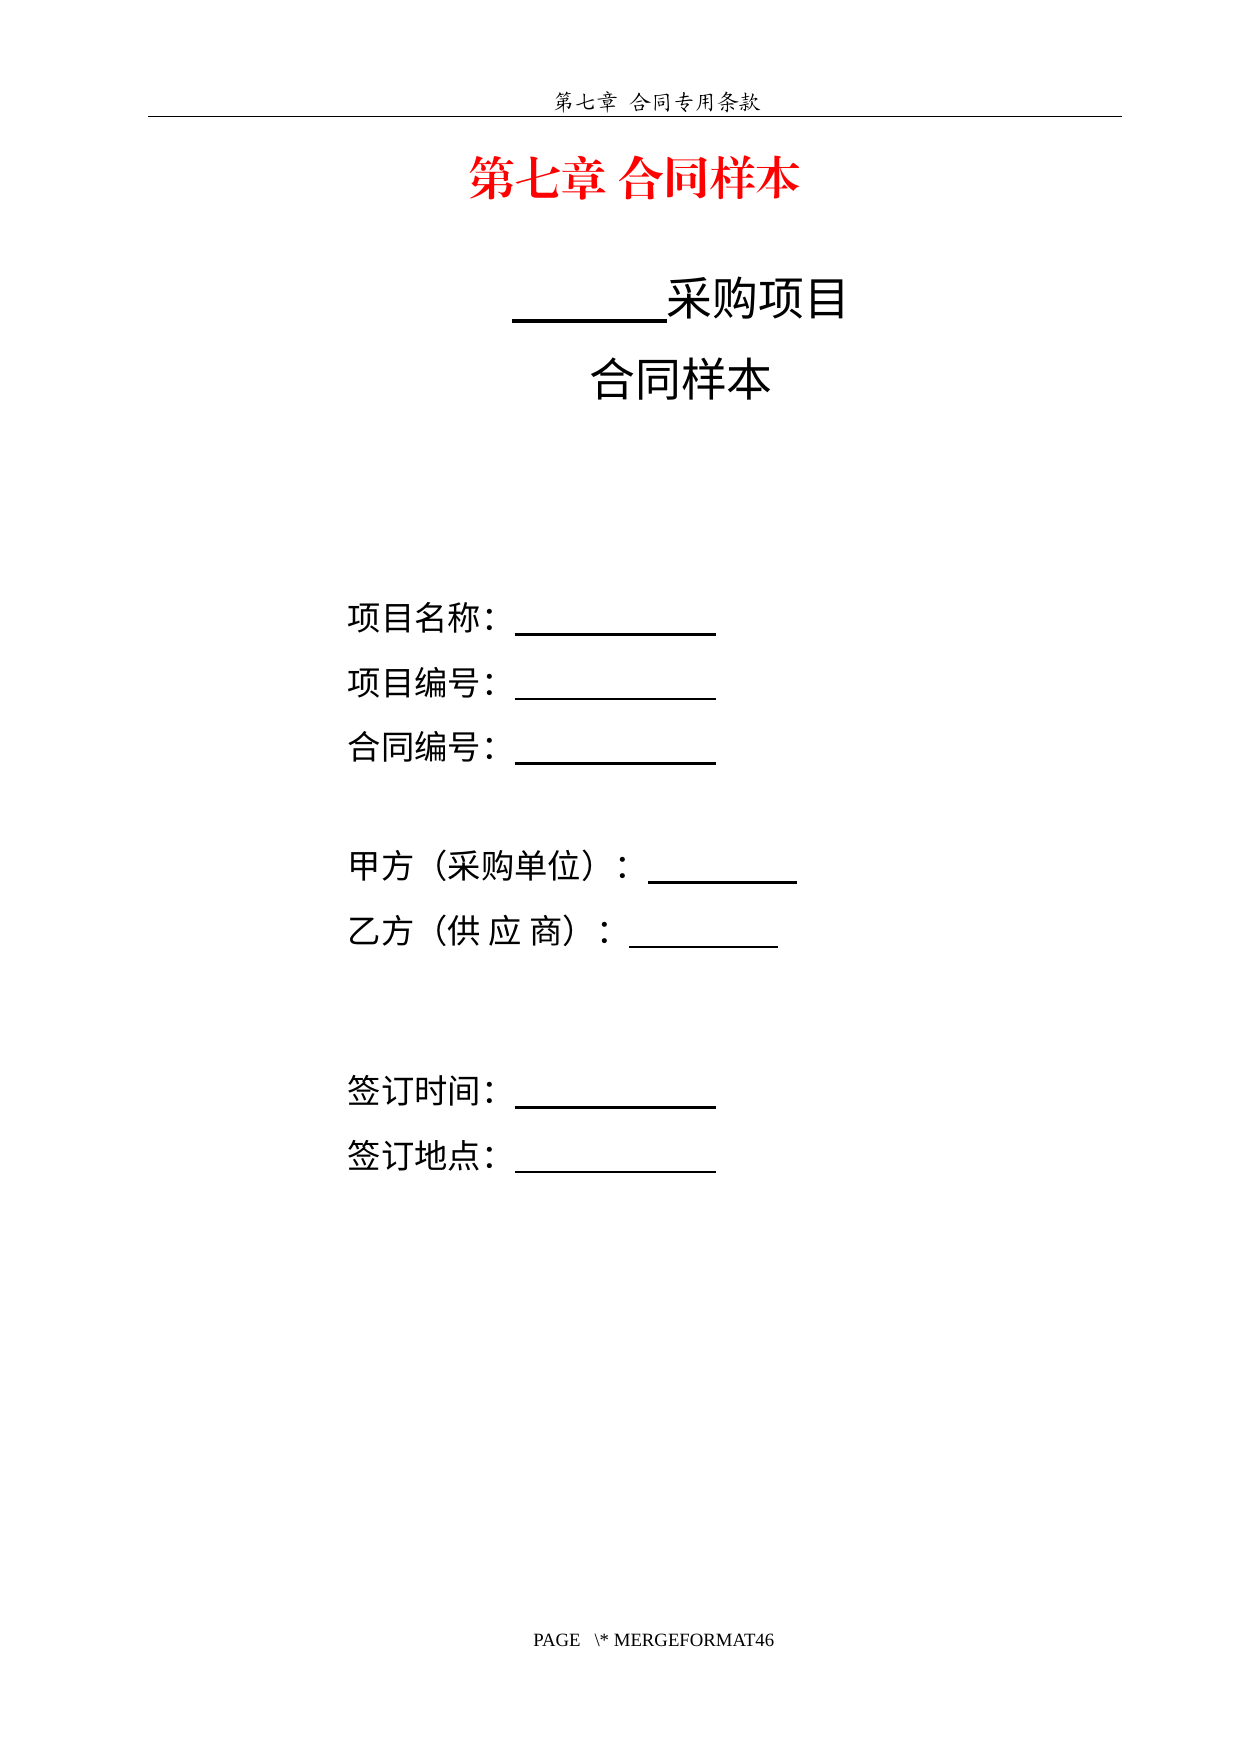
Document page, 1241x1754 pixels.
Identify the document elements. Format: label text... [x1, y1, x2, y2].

text 采购项目 [148, 269, 1122, 327]
text 乙方（供 应 商）： [148, 904, 1122, 953]
text 签订时间： [148, 1065, 1122, 1113]
text 项目编号： [148, 656, 1122, 705]
text 合同样本 [148, 343, 1122, 410]
text 第七章 合同样本 [148, 148, 1122, 206]
text 项目名称： [148, 592, 1122, 640]
text 签订地点： [148, 1129, 1122, 1178]
text 甲方（采购单位）： [148, 840, 1122, 888]
text 合同编号： [148, 721, 1122, 769]
